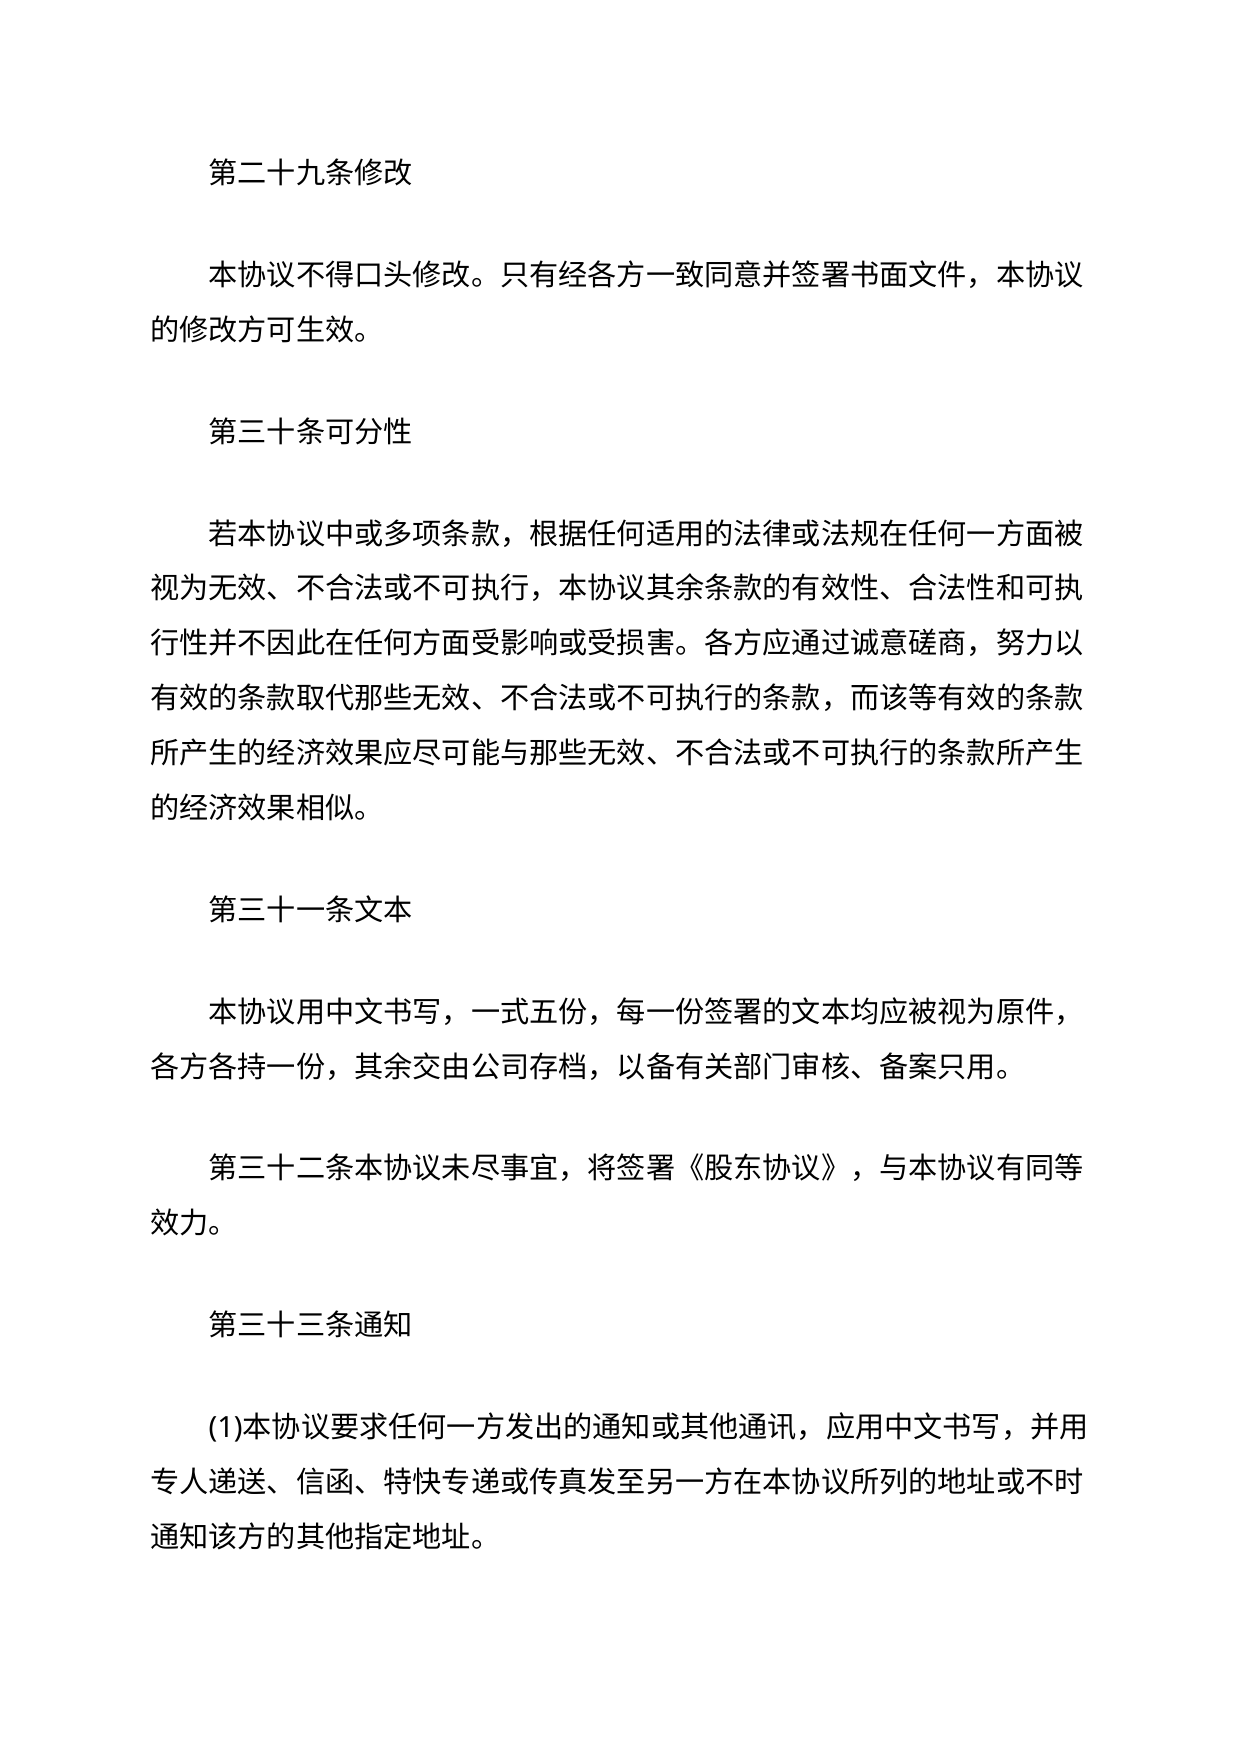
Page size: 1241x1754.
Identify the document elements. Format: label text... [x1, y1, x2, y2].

text 第二十九条修改 [150, 150, 1090, 192]
text 本协议不得口头修改。只有经各方一致同意并签署书面文件，本协议的修改方可生效。 [150, 252, 1090, 349]
text 本协议用中文书写，一式五份，每一份签署的文本均应被视为原件，各方各持一份，其余交由公司存档，以备有关部门审核、备案只用。 [150, 988, 1090, 1085]
text 若本协议中或多项条款，根据任何适用的法律或法规在任何一方面被视为无效、不合法或不可执行，本协议其余条款的有效性、合法性和可执行性并不因此在任何方面受影响或受损害。各方应通过诚意磋商，努力以有效的条款取代那些无效、不合法或不可执行的条款，而该等有效的条款所产生的经济效果应尽可能与那些无效、不合法或不可执行的条款所产生的经济效果相似。 [150, 510, 1090, 827]
text (1)本协议要求任何一方发出的通知或其他通讯，应用中文书写，并用专人递送、信函、特快专递或传真发至另一方在本协议所列的地址或不时通知该方的其他指定地址。 [150, 1403, 1090, 1556]
text 第三十一条文本 [150, 886, 1090, 929]
text 第三十条可分性 [150, 408, 1090, 451]
text 第三十二条本协议未尽事宜，将签署《股东协议》，与本协议有同等效力。 [150, 1145, 1090, 1242]
text 第三十三条通知 [150, 1302, 1090, 1344]
